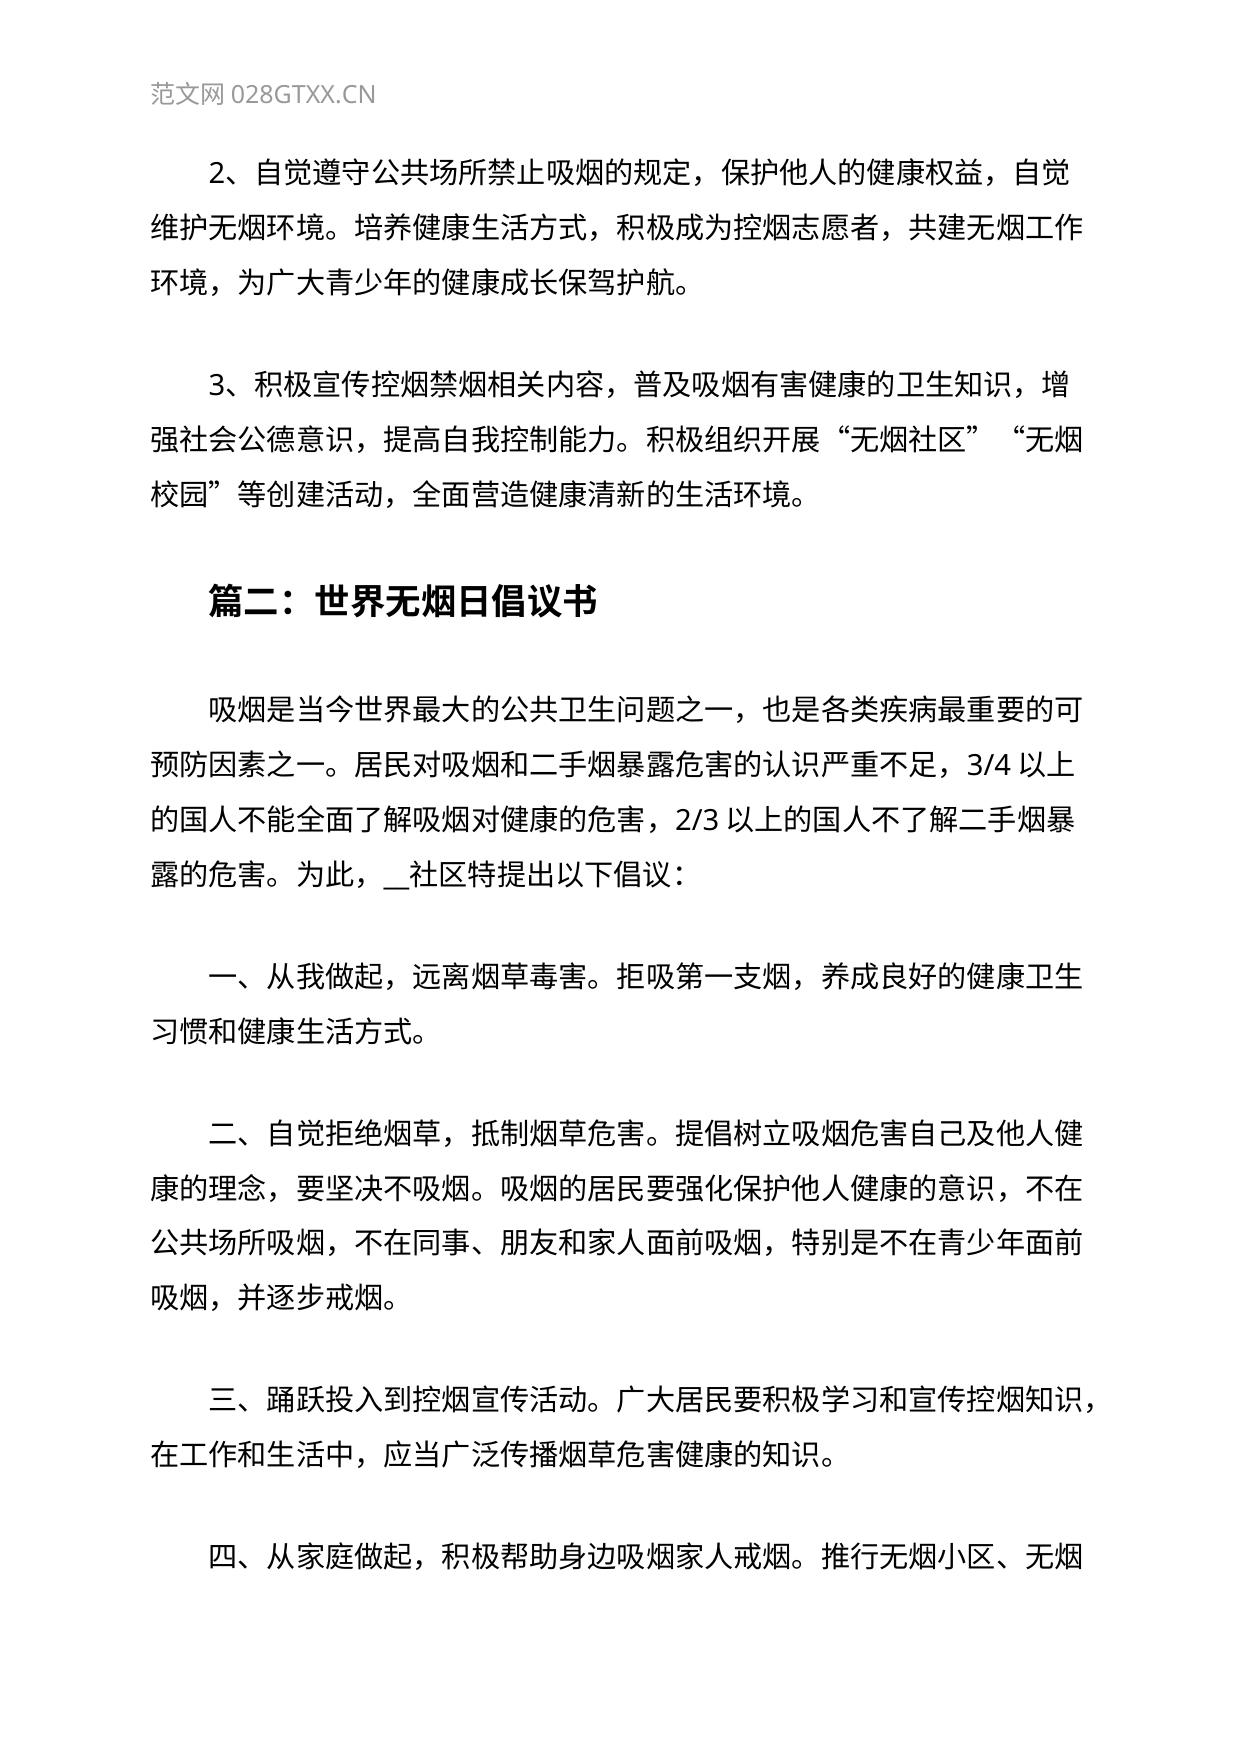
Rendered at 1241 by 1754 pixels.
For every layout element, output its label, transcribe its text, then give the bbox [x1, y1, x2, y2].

text 二、自觉拒绝烟草，抵制烟草危害。提倡树立吸烟危害自己及他人健康的理念，要坚决不吸烟。吸烟的居民要强化保护他人健康的意识，不在公共场所吸烟，不在同事、朋友和家人面前吸烟，特别是不在青少年面前吸烟，并逐步戒烟。 [150, 1110, 1090, 1317]
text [150, 1533, 1090, 1576]
text 2、自觉遵守公共场所禁止吸烟的规定，保护他人的健康权益，自觉维护无烟环境。培养健康生活方式，积极成为控烟志愿者，共建无烟工作环境，为广大青少年的健康成长保驾护航。 [150, 150, 1090, 302]
text 一、从我做起，远离烟草毒害。拒吸第一支烟，养成良好的健康卫生习惯和健康生活方式。 [150, 954, 1090, 1051]
text 三、踊跃投入到控烟宣传活动。广大居民要积极学习和宣传控烟知识，在工作和生活中，应当广泛传播烟草危害健康的知识。 [150, 1377, 1090, 1474]
text 3、积极宣传控烟禁烟相关内容，普及吸烟有害健康的卫生知识，增强社会公德意识，提高自我控制能力。积极组织开展“无烟社区”“无烟校园”等创建活动，全面营造健康清新的生活环境。 [150, 362, 1090, 514]
text 篇二：世界无烟日倡议书 [150, 573, 1090, 624]
text 吸烟是当今世界最大的公共卫生问题之一，也是各类疾病最重要的可预防因素之一。居民对吸烟和二手烟暴露危害的认识严重不足，3/4以上的国人不能全面了解吸烟对健康的危害，2/3以上的国人不了解二手烟暴露的危害。为此，__社区特提出以下倡议： [150, 687, 1090, 894]
